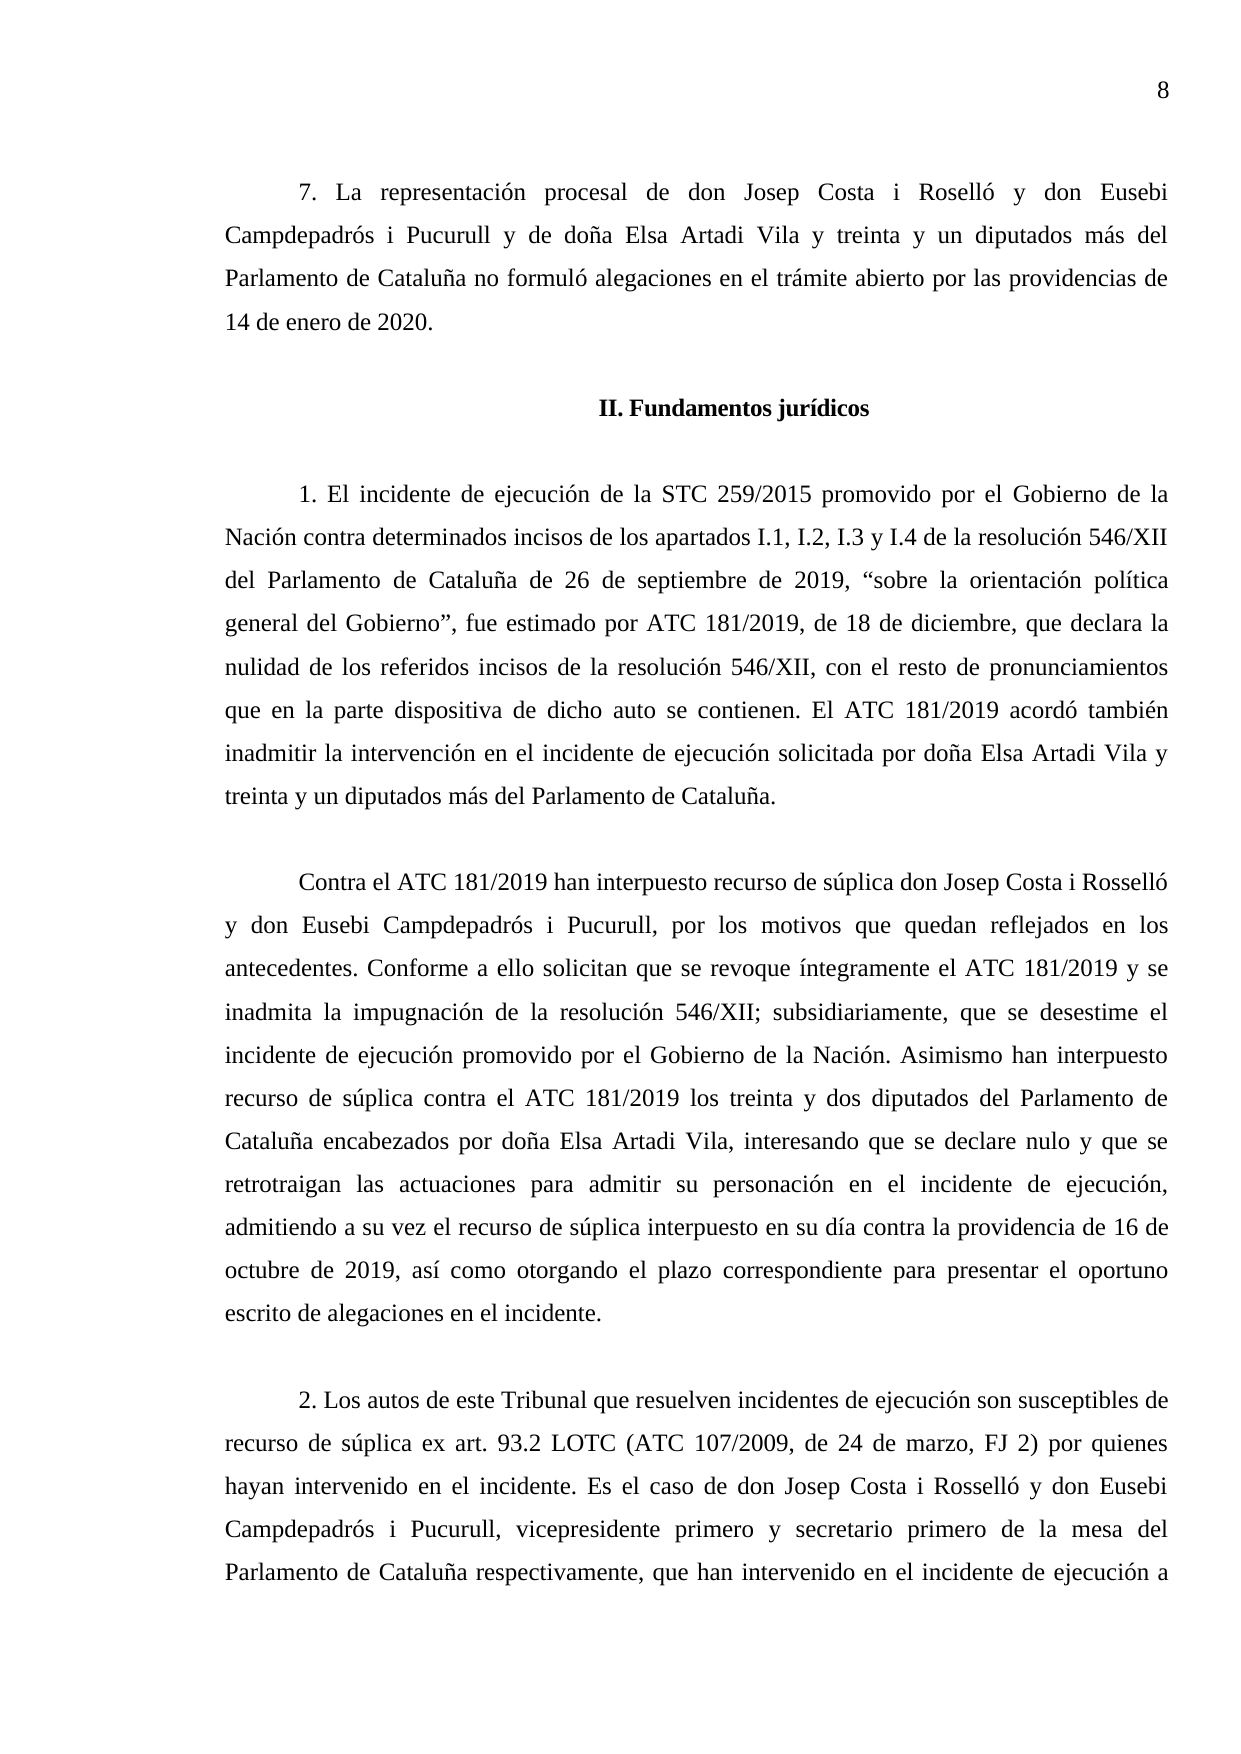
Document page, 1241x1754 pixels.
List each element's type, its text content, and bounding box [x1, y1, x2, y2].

text 7. La representación procesal de don Josep Costa i Roselló y don Eusebi Campdepadrós i Pucurull y de doña Elsa Artadi Vila y treinta y un diputados más del Parlamento de Cataluña no formuló alegaciones en el trámite abierto por las providencias de 14 de enero de 2020. [224, 177, 1169, 335]
subtitle II. Fundamentos jurídicos [224, 393, 1169, 422]
text 1. El incidente de ejecución de la STC 259/2015 promovido por el Gobierno de la Nación contra determinados incisos de los apartados I.1, I.2, I.3 y I.4 de la resolución 546/XII del Parlamento de Cataluña de 26 de septiembre de 2019, “sobre la orientación política general del Gobierno”, fue estimado por ATC 181/2019, de 18 de diciembre, que declara la nulidad de los referidos incisos de la resolución 546/XII, con el resto de pronunciamientos que en la parte dispositiva de dicho auto se contienen. El ATC 181/2019 acordó también inadmitir la intervención en el incidente de ejecución solicitada por doña Elsa Artadi Vila y treinta y un diputados más del Parlamento de Cataluña. [224, 479, 1169, 810]
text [224, 1385, 1169, 1586]
text Contra el ATC 181/2019 han interpuesto recurso de súplica don Josep Costa i Rosselló y don Eusebi Campdepadrós i Pucurull, por los motivos que quedan reflejados en los antecedentes. Conforme a ello solicitan que se revoque íntegramente el ATC 181/2019 y se inadmita la impugnación de la resolución 546/XII; subsidiariamente, que se desestime el incidente de ejecución promovido por el Gobierno de la Nación. Asimismo han interpuesto recurso de súplica contra el ATC 181/2019 los treinta y dos diputados del Parlamento de Cataluña encabezados por doña Elsa Artadi Vila, interesando que se declare nulo y que se retrotraigan las actuaciones para admitir su personación en el incidente de ejecución, admitiendo a su vez el recurso de súplica interpuesto en su día contra la providencia de 16 de octubre de 2019, así como otorgando el plazo correspondiente para presentar el oportuno escrito de alegaciones en el incidente. [224, 867, 1169, 1327]
